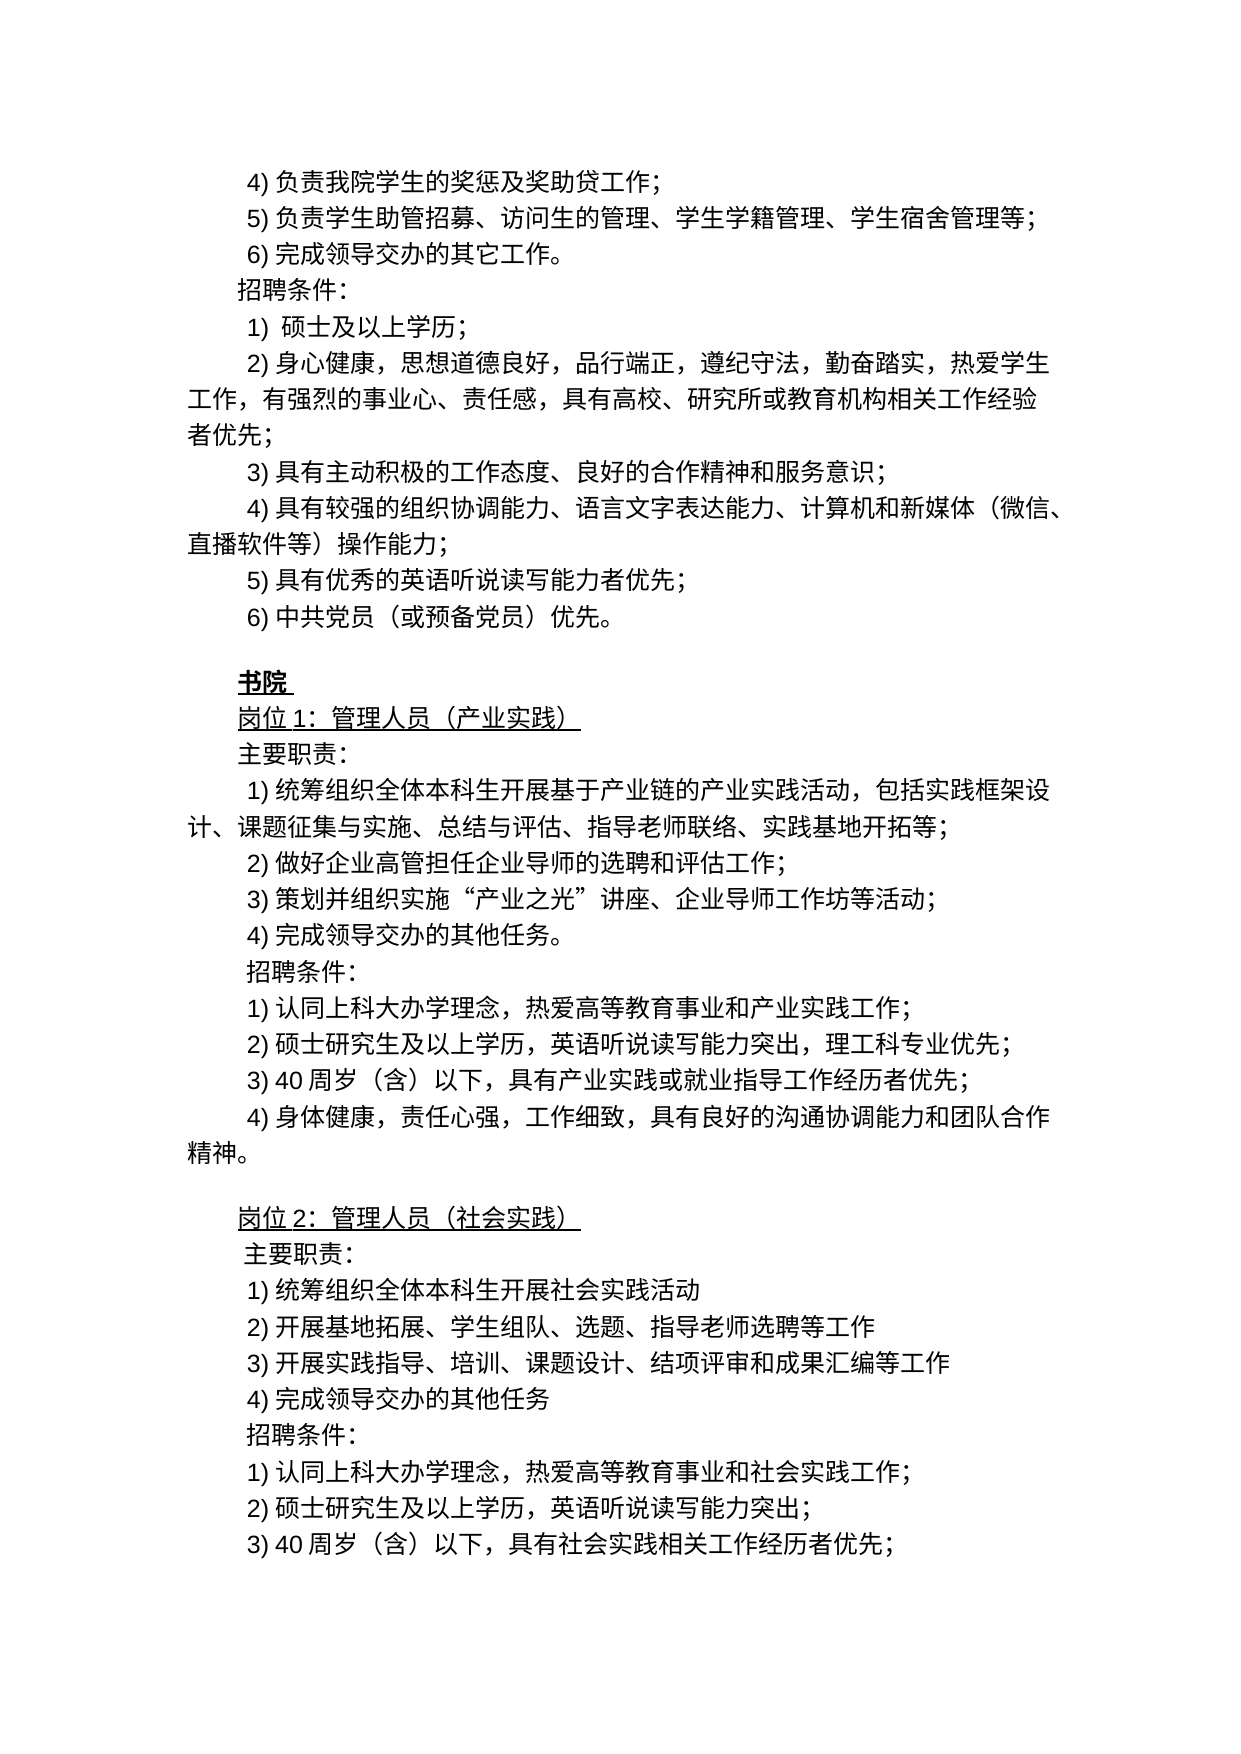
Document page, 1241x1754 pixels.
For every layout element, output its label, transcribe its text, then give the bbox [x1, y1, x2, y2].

list 认同上科大办学理念，热爱高等教育事业和产业实践工作； [187, 988, 1053, 1024]
text 招聘条件： [247, 952, 1053, 988]
text 岗位2：管理人员（社会实践） [187, 1198, 1053, 1234]
list 开展实践指导、培训、课题设计、结项评审和成果汇编等工作 [247, 1343, 1053, 1379]
text 岗位1：管理人员（产业实践） [187, 698, 1053, 734]
list 完成领导交办的其它工作。 [187, 234, 1053, 271]
text 招聘条件： [187, 271, 1053, 307]
text 招聘条件： [247, 1416, 1053, 1452]
list 策划并组织实施“产业之光”讲座、企业导师工作坊等活动； [187, 879, 1053, 916]
text 主要职责： [187, 734, 1053, 771]
list 硕士及以上学历； [247, 307, 1053, 343]
text 书院 [187, 662, 1053, 698]
list 认同上科大办学理念，热爱高等教育事业和社会实践工作； [247, 1452, 1053, 1488]
list 开展基地拓展、学生组队、选题、指导老师选聘等工作 [247, 1307, 1053, 1343]
list 完成领导交办的其他任务。 [187, 916, 1053, 952]
list 负责我院学生的奖惩及奖助贷工作； [187, 162, 1053, 198]
list 硕士研究生及以上学历，英语听说读写能力突出； [247, 1488, 1053, 1524]
list 身体健康，责任心强，工作细致，具有良好的沟通协调能力和团队合作精神。 [187, 1097, 1053, 1169]
list 中共党员（或预备党员）优先。 [187, 597, 1053, 633]
text 主要职责： [231, 1234, 1053, 1271]
list 40周岁（含）以下，具有产业实践或就业指导工作经历者优先； [187, 1061, 1053, 1097]
list 统筹组织全体本科生开展基于产业链的产业实践活动，包括实践框架设计、课题征集与实施、总结与评估、指导老师联络、实践基地开拓等； [187, 771, 1053, 843]
list 具有主动积极的工作态度、良好的合作精神和服务意识； [187, 452, 1053, 488]
list 具有优秀的英语听说读写能力者优先； [187, 561, 1053, 597]
list 硕士研究生及以上学历，英语听说读写能力突出，理工科专业优先； [187, 1024, 1053, 1061]
list 完成领导交办的其他任务 [247, 1379, 1053, 1416]
list 身心健康，思想道德良好，品行端正，遵纪守法，勤奋踏实，热爱学生工作，有强烈的事业心、责任感，具有高校、研究所或教育机构相关工作经验者优先； [187, 343, 1053, 452]
list 40周岁（含）以下，具有社会实践相关工作经历者优先； [247, 1524, 1053, 1561]
list 做好企业高管担任企业导师的选聘和评估工作； [187, 843, 1053, 879]
list 负责学生助管招募、访问生的管理、学生学籍管理、学生宿舍管理等； [187, 198, 1053, 234]
list 统筹组织全体本科生开展社会实践活动 [247, 1271, 1053, 1307]
list 具有较强的组织协调能力、语言文字表达能力、计算机和新媒体（微信、直播软件等）操作能力； [187, 488, 1053, 561]
